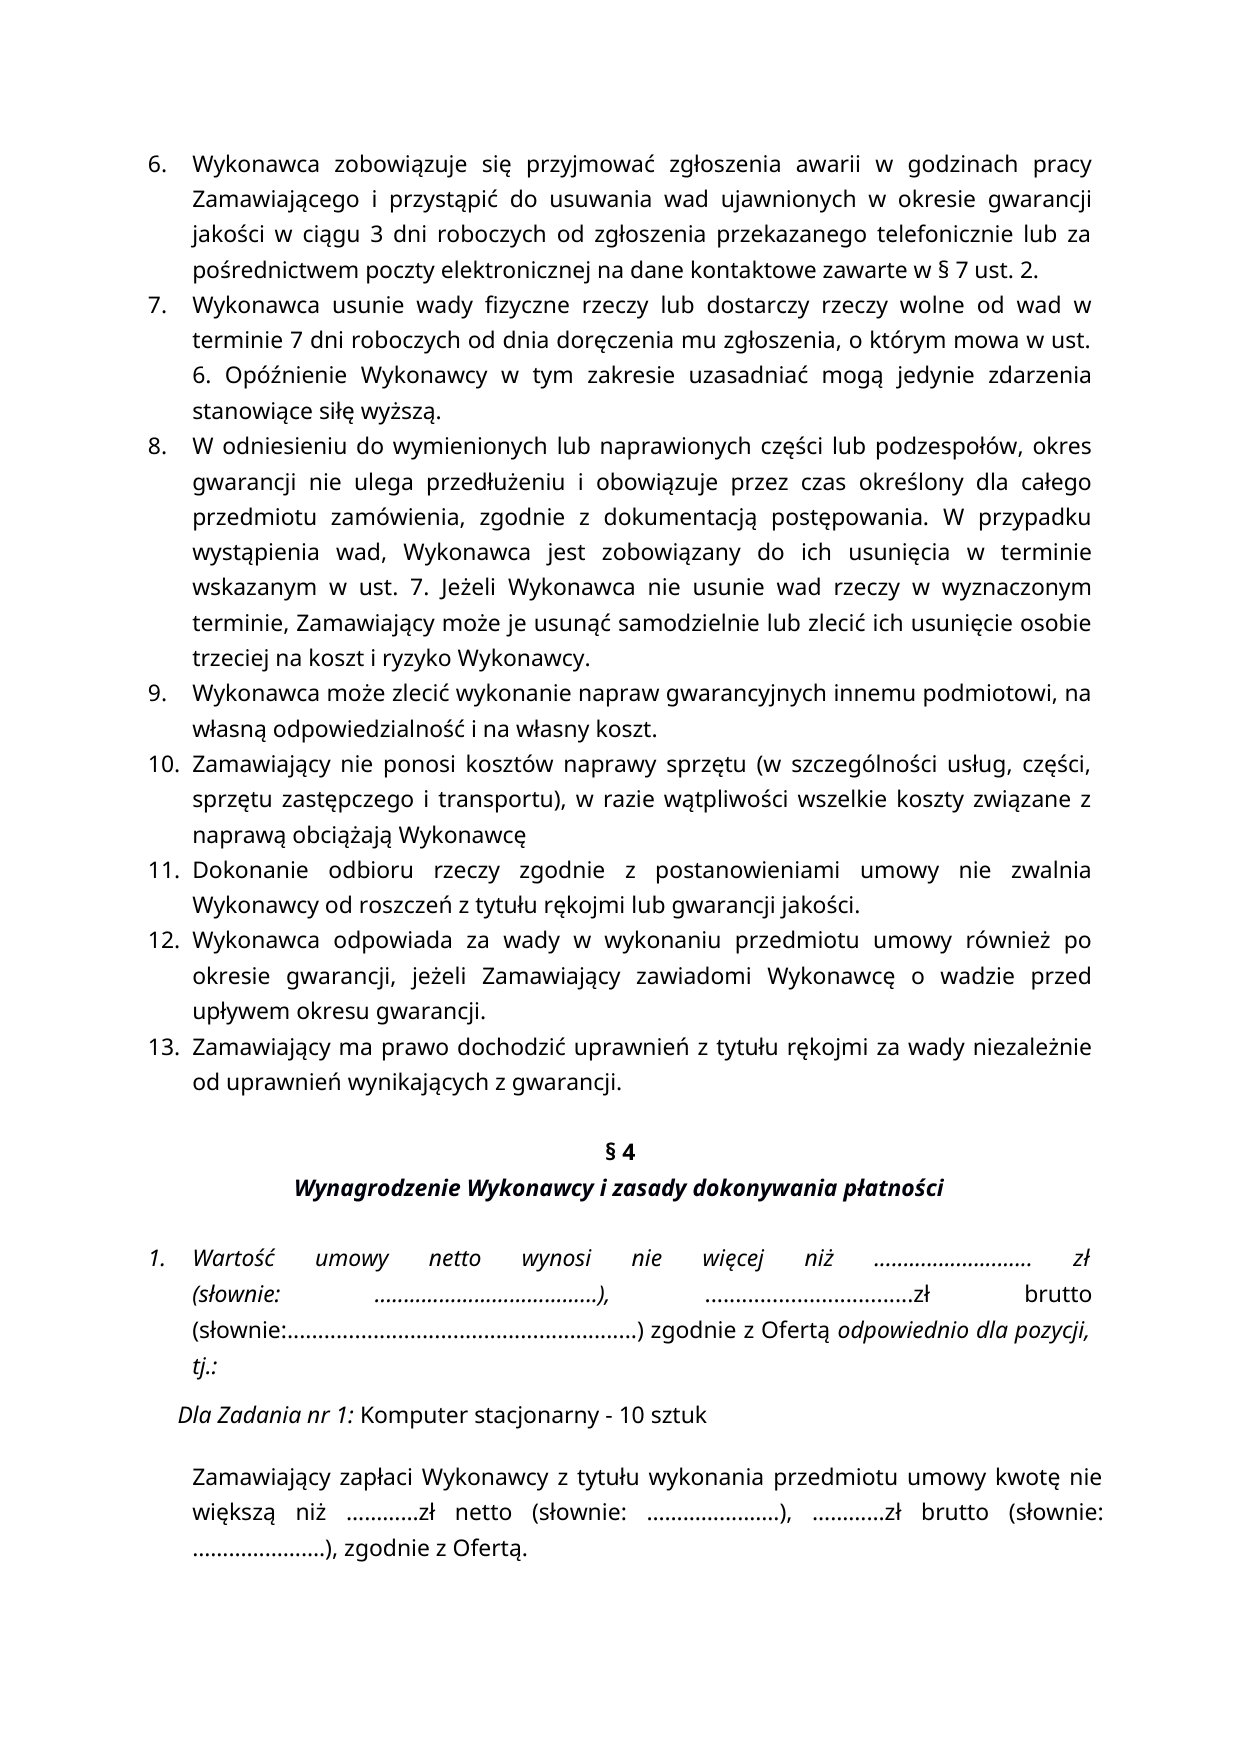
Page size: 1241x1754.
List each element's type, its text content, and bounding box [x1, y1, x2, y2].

list W odniesieniu do wymienionych lub naprawionych części lub podzespołów, okres gwarancji nie ulega przedłużeniu i obowiązuje przez czas określony dla całego przedmiotu zamówienia, zgodnie z dokumentacją postępowania. W przypadku wystąpienia wad, Wykonawca jest zobowiązany do ich usunięcia w terminie wskazanym w ust. 7. Jeżeli Wykonawca nie usunie wad rzeczy w wyznaczonym terminie, Zamawiający może je usunąć samodzielnie lub zlecić ich usunięcie osobie trzeciej na koszt i ryzyko Wykonawcy. [148, 430, 1093, 673]
list Dokonanie odbioru rzeczy zgodnie z postanowieniami umowy nie zwalnia Wykonawcy od roszczeń z tytułu rękojmi lub gwarancji jakości. [148, 854, 1093, 920]
list Wykonawca odpowiada za wady w wykonaniu przedmiotu umowy również po okresie gwarancji, jeżeli Zamawiający zawiadomi Wykonawcę o wadzie przed upływem okresu gwarancji. [148, 924, 1093, 1026]
list Wykonawca usunie wady fizyczne rzeczy lub dostarczy rzeczy wolne od wad w terminie 7 dni roboczych od dnia doręczenia mu zgłoszenia, o którym mowa w ust. 6. Opóźnienie Wykonawcy w tym zakresie uzasadniać mogą jedynie zdarzenia stanowiące siłę wyższą. [148, 289, 1093, 426]
list Wykonawca zobowiązuje się przyjmować zgłoszenia awarii w godzinach pracy Zamawiającego i przystąpić do usuwania wad ujawnionych w okresie gwarancji jakości w ciągu 3 dni roboczych od zgłoszenia przekazanego telefonicznie lub za pośrednictwem poczty elektronicznej na dane kontaktowe zawarte w § 7 ust. 2. [148, 148, 1093, 285]
list Zamawiający ma prawo dochodzić uprawnień z tytułu rękojmi za wady niezależnie od uprawnień wynikających z gwarancji. [148, 1030, 1093, 1097]
list Wartość umowy netto wynosi nie więcej niż ........................... zł (słownie: ......................................), ..................................zł brutto (słownie:.........................................................) zgodnie z Ofertą odpowiednio dla pozycji, tj.: [148, 1242, 1093, 1381]
list Wykonawca może zlecić wykonanie napraw gwarancyjnych innemu podmiotowi, na własną odpowiedzialność i na własny koszt. [148, 677, 1093, 744]
list Zamawiający nie ponosi kosztów naprawy sprzętu (w szczególności usług, części, sprzętu zastępczego i transportu), w razie wątpliwości wszelkie koszty związane z naprawą obciążają Wykonawcę [148, 748, 1093, 850]
text Dla Zadania nr 1: Komputer stacjonarny - 10 sztuk [177, 1398, 1093, 1430]
text § 4 [148, 1136, 1093, 1168]
subtitle Wynagrodzenie Wykonawcy i zasady dokonywania płatności [148, 1172, 1093, 1203]
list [192, 1461, 1104, 1563]
